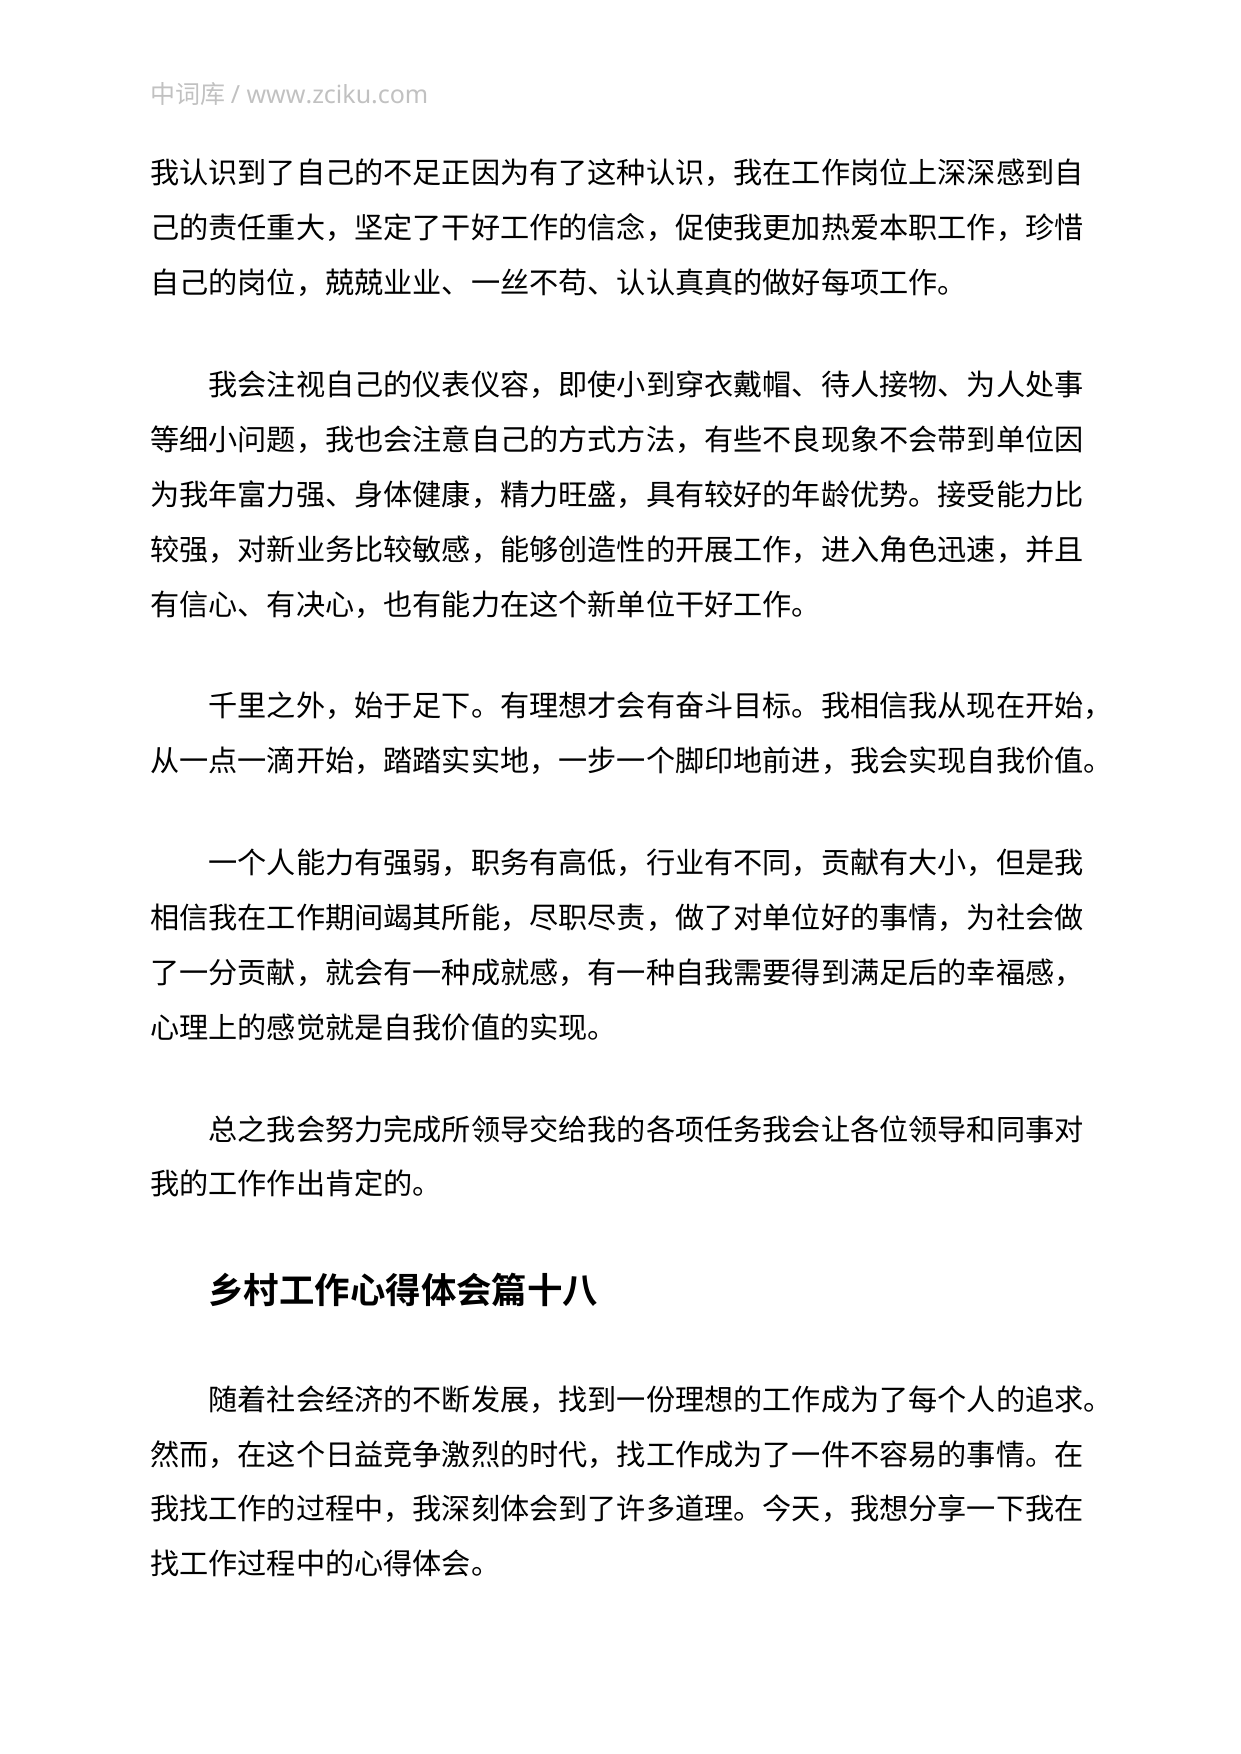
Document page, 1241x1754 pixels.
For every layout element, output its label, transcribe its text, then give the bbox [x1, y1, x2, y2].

text 乡村工作心得体会篇十八 [150, 1263, 1090, 1314]
text 我会注视自己的仪表仪容，即使小到穿衣戴帽、待人接物、为人处事等细小问题，我也会注意自己的方式方法，有些不良现象不会带到单位因为我年富力强、身体健康，精力旺盛，具有较好的年龄优势。接受能力比较强，对新业务比较敏感，能够创造性的开展工作，进入角色迅速，并且有信心、有决心，也有能力在这个新单位干好工作。 [150, 362, 1090, 623]
text 总之我会努力完成所领导交给我的各项任务我会让各位领导和同事对我的工作作出肯定的。 [150, 1106, 1090, 1203]
text 一个人能力有强弱，职务有高低，行业有不同，贡献有大小，但是我相信我在工作期间竭其所能，尽职尽责，做了对单位好的事情，为社会做了一分贡献，就会有一种成就感，有一种自我需要得到满足后的幸福感，心理上的感觉就是自我价值的实现。 [150, 839, 1090, 1047]
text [150, 150, 1090, 302]
text 随着社会经济的不断发展，找到一份理想的工作成为了每个人的追求。然而，在这个日益竞争激烈的时代，找工作成为了一件不容易的事情。在我找工作的过程中，我深刻体会到了许多道理。今天，我想分享一下我在找工作过程中的心得体会。 [150, 1376, 1090, 1583]
text 千里之外，始于足下。有理想才会有奋斗目标。我相信我从现在开始，从一点一滴开始，踏踏实实地，一步一个脚印地前进，我会实现自我价值。 [150, 683, 1090, 780]
